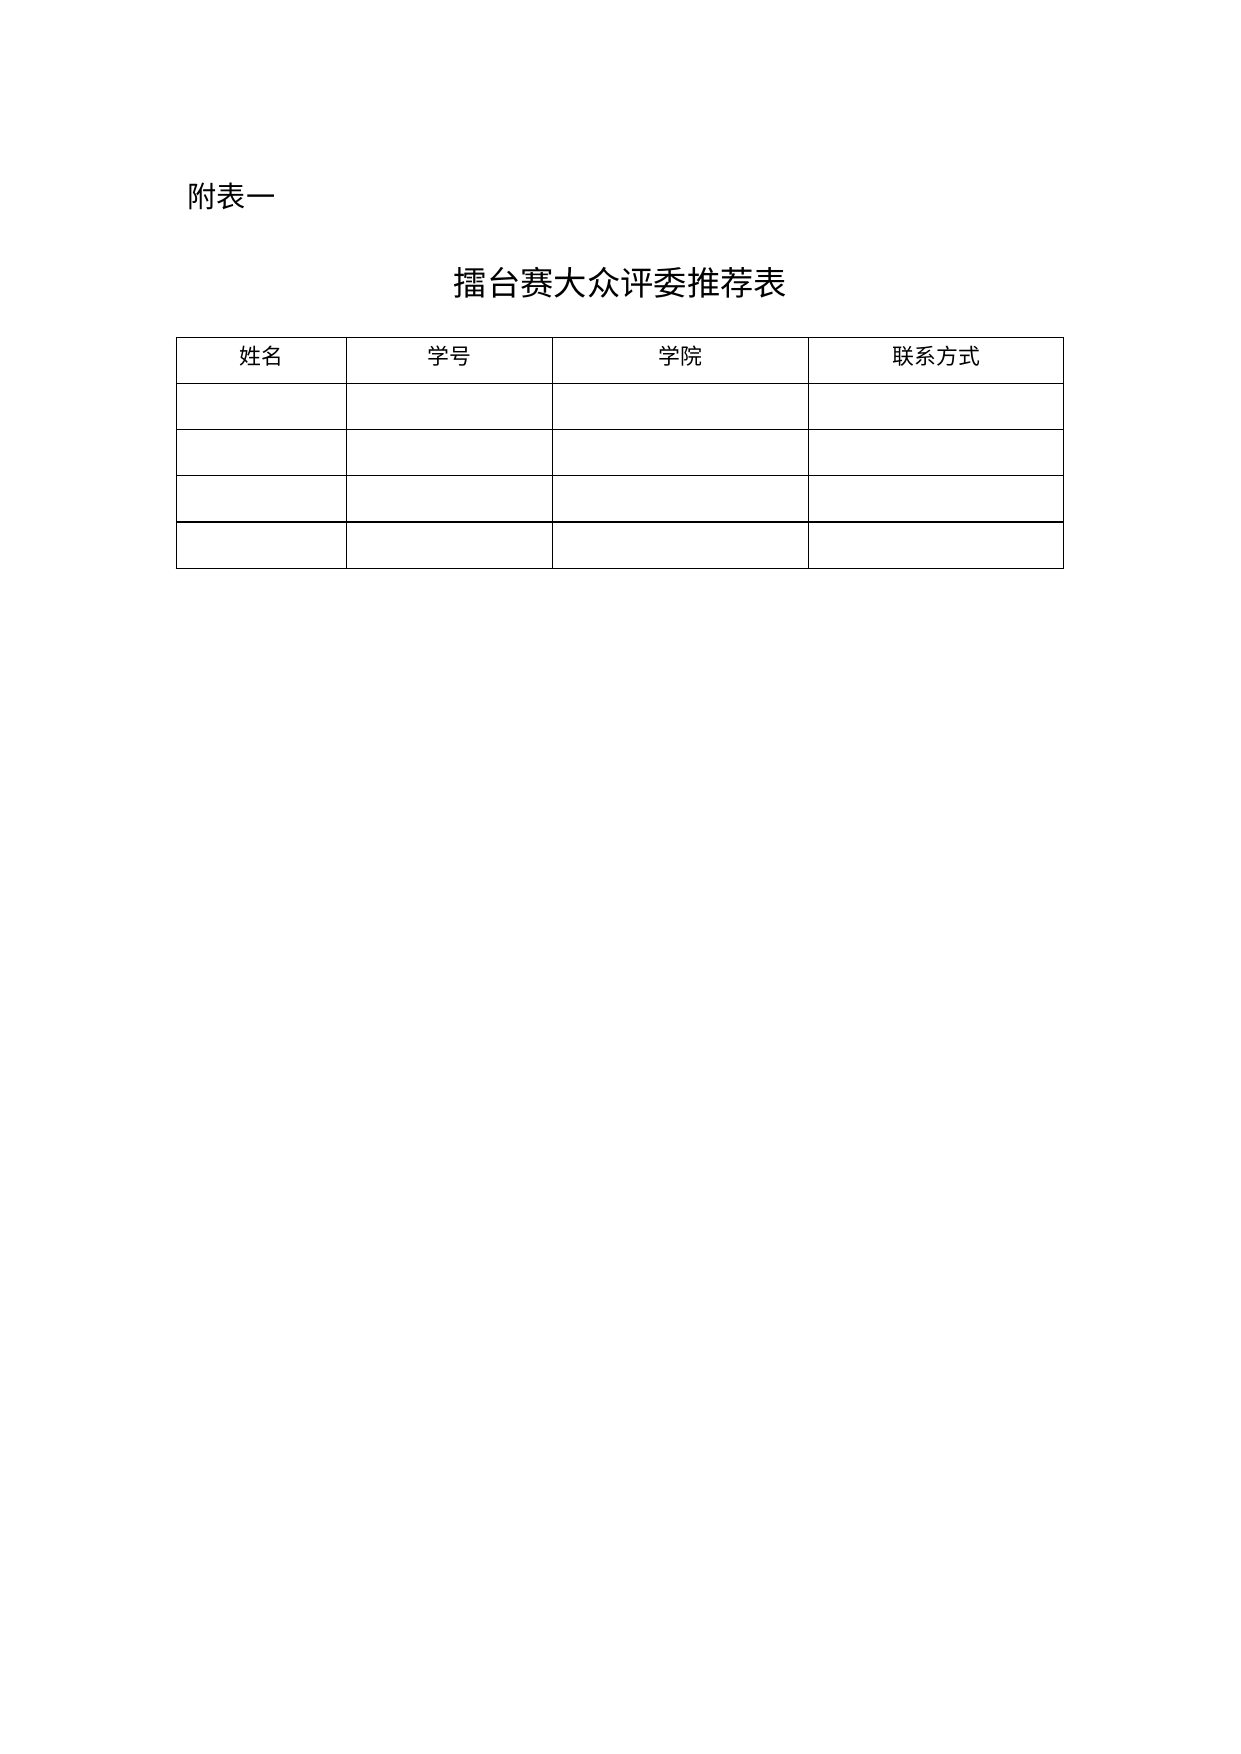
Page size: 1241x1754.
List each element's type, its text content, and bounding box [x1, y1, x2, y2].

table_header 联系方式 [809, 338, 1063, 383]
table_header 学号 [347, 338, 552, 383]
table_cell [177, 430, 346, 475]
table_cell [809, 476, 1063, 521]
table_cell [177, 523, 346, 567]
table_header 姓名 [177, 338, 346, 383]
text 擂台赛大众评委推荐表 [187, 248, 1053, 313]
table_cell [553, 523, 808, 567]
table_cell [553, 384, 808, 429]
table_cell [553, 430, 808, 475]
table_cell [177, 384, 346, 429]
table_cell [347, 430, 552, 475]
table_cell [809, 384, 1063, 429]
table_cell [809, 523, 1063, 567]
table_cell [347, 384, 552, 429]
text 附表一 [187, 162, 1053, 227]
table_cell [347, 523, 552, 567]
table_cell [809, 430, 1063, 475]
table_cell [177, 476, 346, 521]
table_header 学院 [553, 338, 808, 383]
table_cell [553, 476, 808, 521]
table_cell [347, 476, 552, 521]
